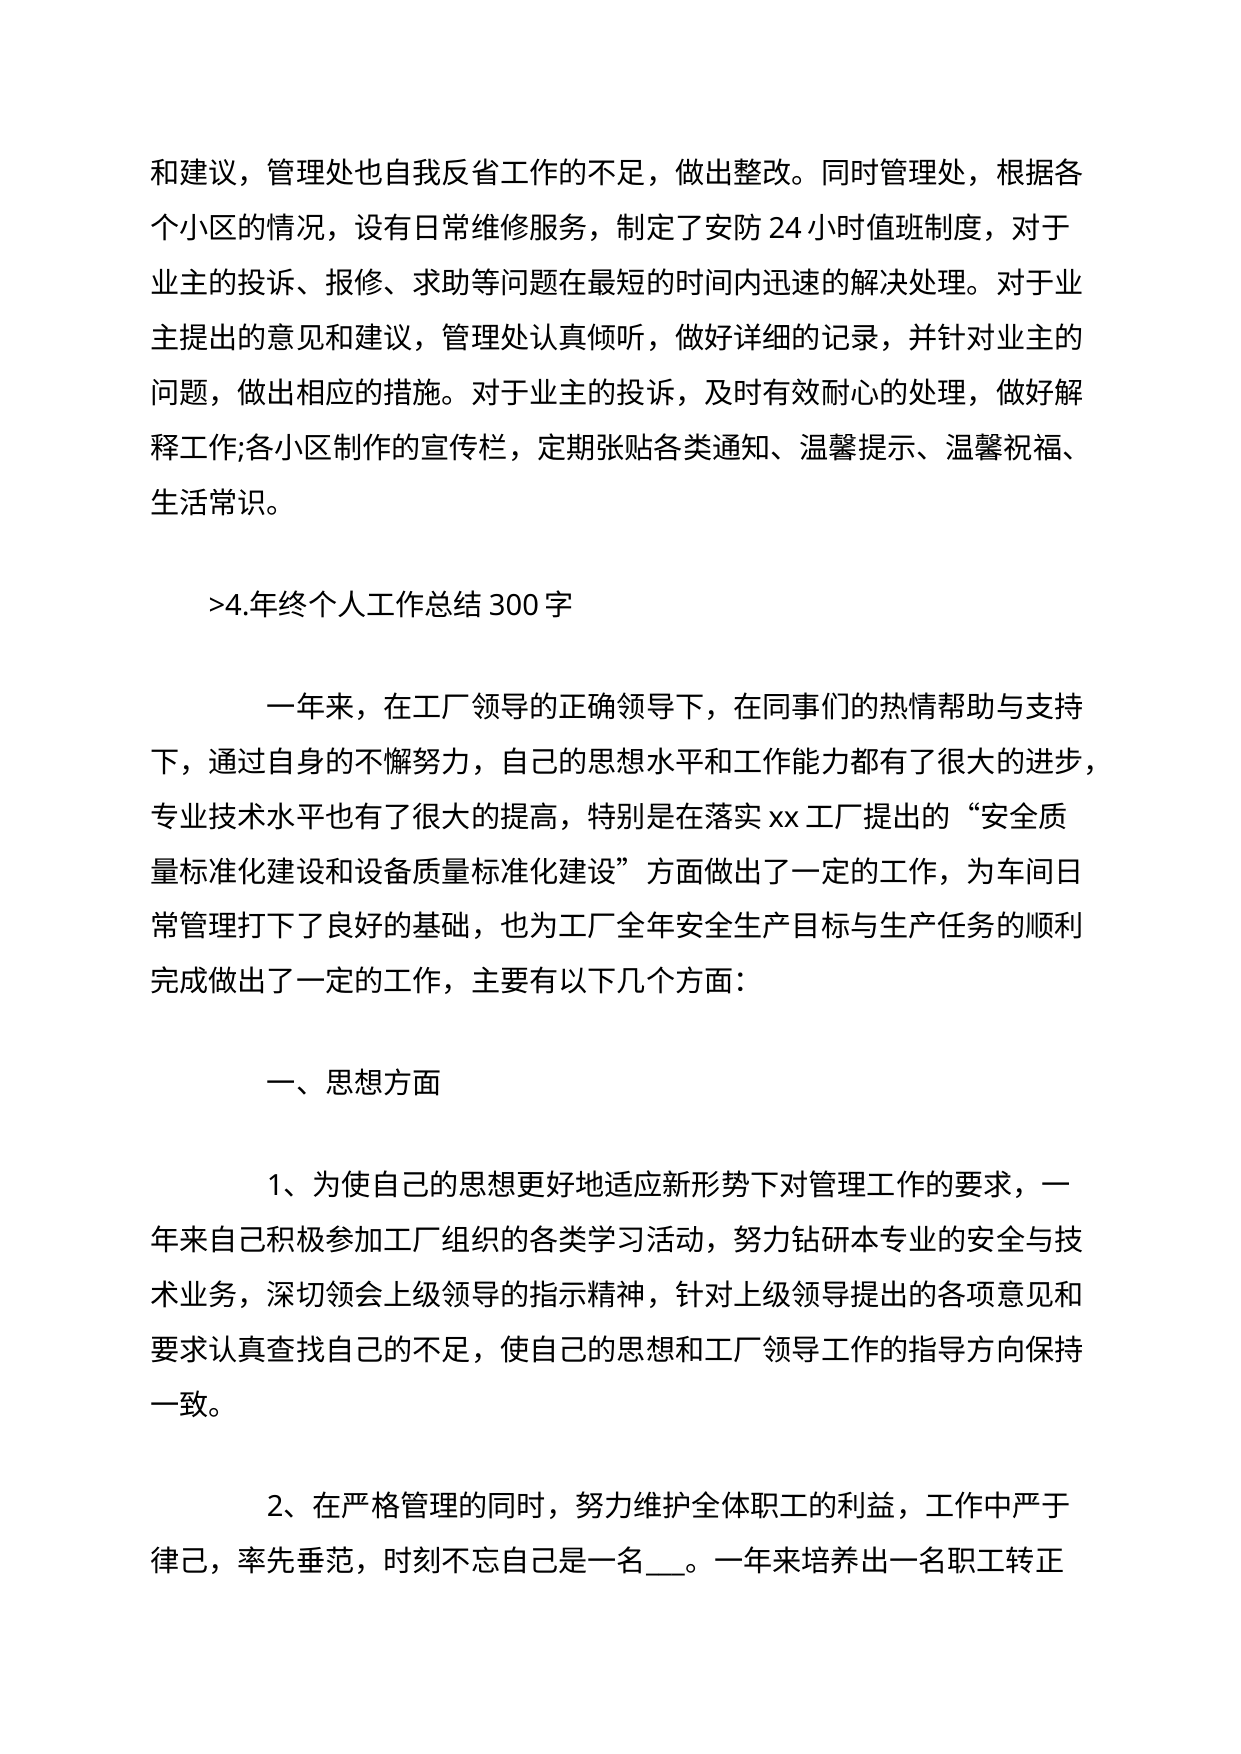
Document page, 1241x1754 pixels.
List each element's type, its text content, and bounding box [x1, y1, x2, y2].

text 1、为使自己的思想更好地适应新形势下对管理工作的要求，一年来自己积极参加工厂组织的各类学习活动，努力钻研本专业的安全与技术业务，深切领会上级领导的指示精神，针对上级领导提出的各项意见和要求认真查找自己的不足，使自己的思想和工厂领导工作的指导方向保持一致。 [150, 1161, 1090, 1423]
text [150, 150, 1090, 522]
text 一年来，在工厂领导的正确领导下，在同事们的热情帮助与支持下，通过自身的不懈努力，自己的思想水平和工作能力都有了很大的进步，专业技术水平也有了很大的提高，特别是在落实xx工厂提出的“安全质量标准化建设和设备质量标准化建设”方面做出了一定的工作，为车间日常管理打下了良好的基础，也为工厂全年安全生产目标与生产任务的顺利完成做出了一定的工作，主要有以下几个方面： [150, 683, 1090, 1000]
text 一、思想方面 [150, 1060, 1090, 1102]
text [150, 1483, 1090, 1580]
text >4.年终个人工作总结300字 [150, 581, 1090, 624]
